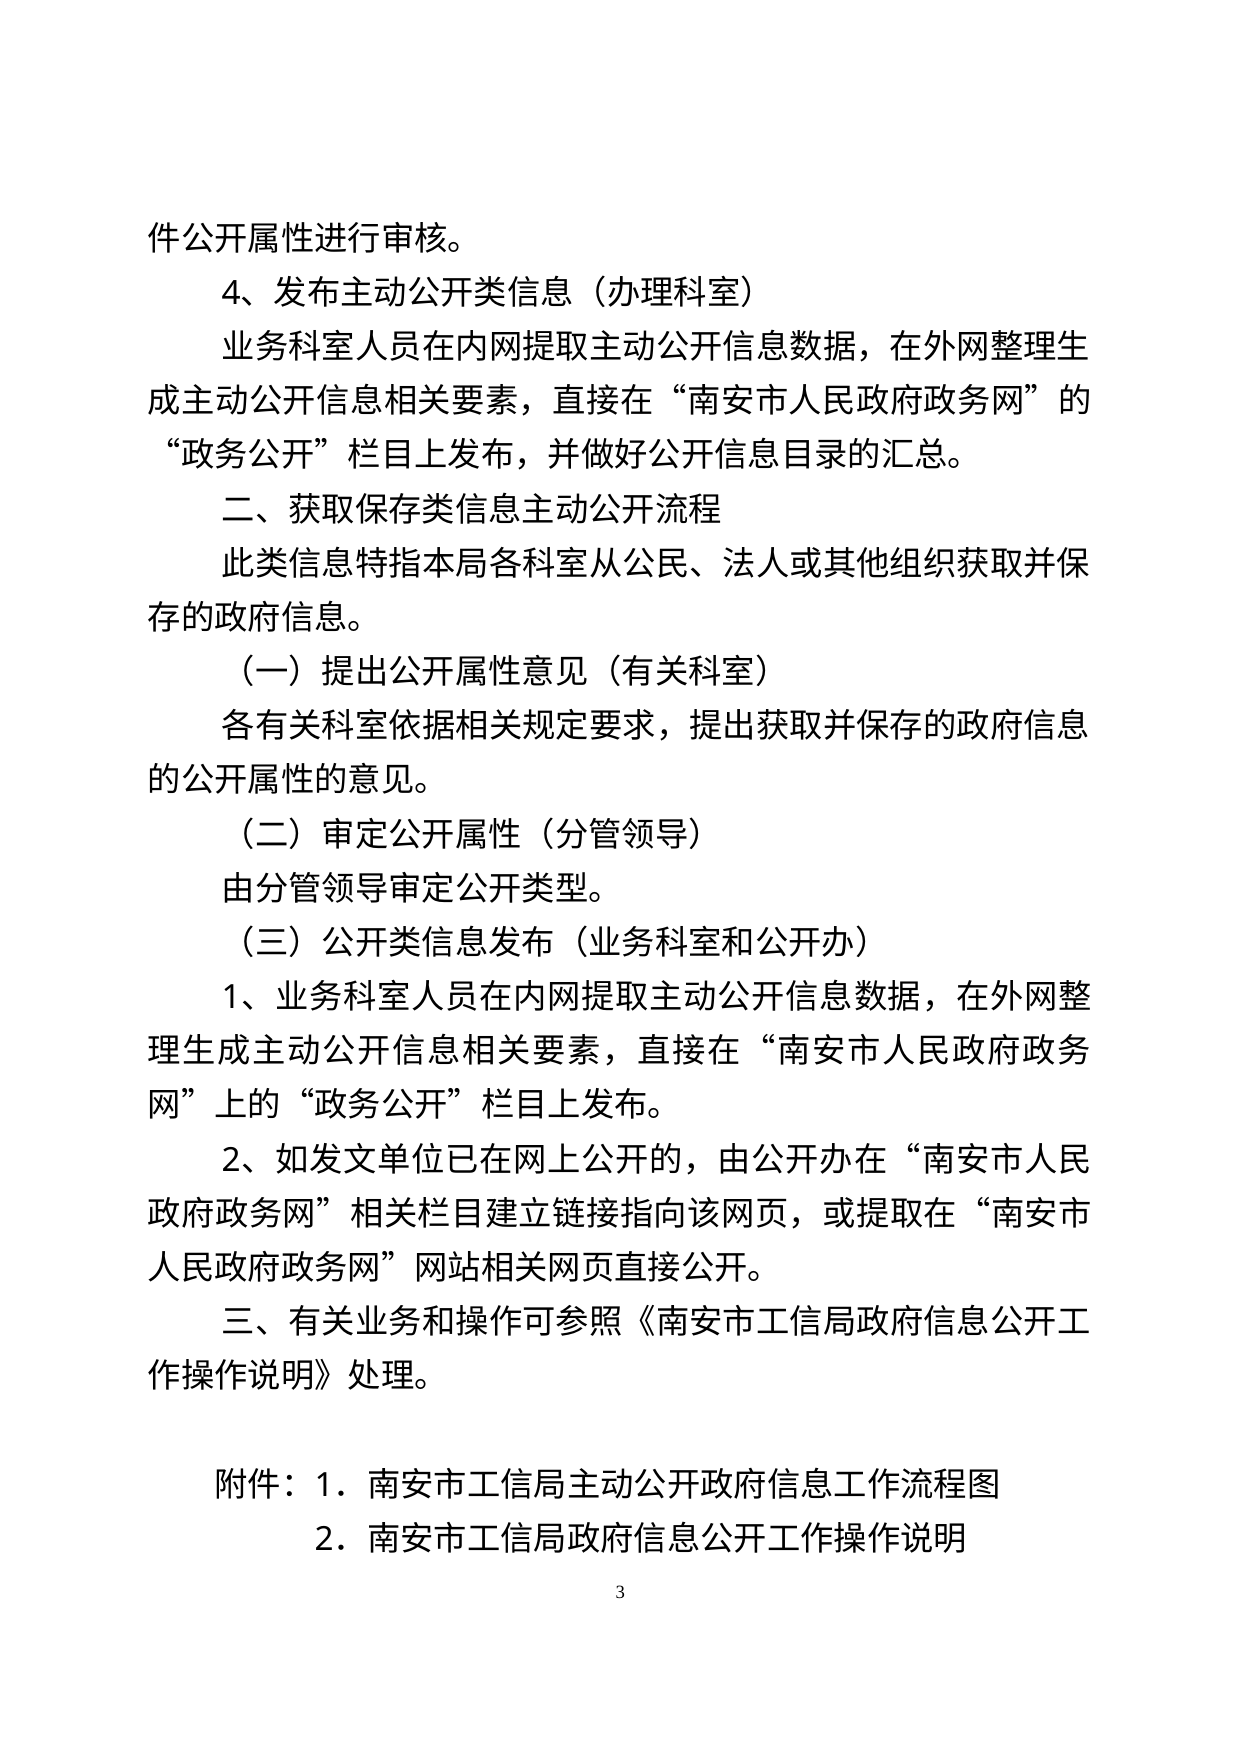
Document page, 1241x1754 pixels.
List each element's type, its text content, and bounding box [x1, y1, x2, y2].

text 二、获取保存类信息主动公开流程 [148, 478, 1092, 532]
text 三、有关业务和操作可参照《南安市工信局政府信息公开工作操作说明》处理。 [148, 1290, 1092, 1398]
text （二）审定公开属性（分管领导） [148, 803, 1092, 857]
text 业务科室人员在内网提取主动公开信息数据，在外网整理生成主动公开信息相关要素，直接在“南安市人民政府政务网”的“政务公开”栏目上发布，并做好公开信息目录的汇总。 [148, 315, 1092, 478]
text 各有关科室依据相关规定要求，提出获取并保存的政府信息的公开属性的意见。 [148, 694, 1092, 803]
text 2、如发文单位已在网上公开的，由公开办在“南安市人民政府政务网”相关栏目建立链接指向该网页，或提取在“南安市人民政府政务网”网站相关网页直接公开。 [148, 1128, 1092, 1290]
text 附件：1．南安市工信局主动公开政府信息工作流程图 [148, 1453, 1092, 1507]
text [148, 207, 1092, 261]
text 1、业务科室人员在内网提取主动公开信息数据，在外网整理生成主动公开信息相关要素，直接在“南安市人民政府政务网”上的“政务公开”栏目上发布。 [148, 965, 1092, 1128]
text （三）公开类信息发布（业务科室和公开办） [148, 911, 1092, 965]
text 2．南安市工信局政府信息公开工作操作说明 [148, 1507, 1092, 1561]
text 此类信息特指本局各科室从公民、法人或其他组织获取并保存的政府信息。 [148, 532, 1092, 640]
text （一）提出公开属性意见（有关科室） [148, 640, 1092, 694]
text 由分管领导审定公开类型。 [148, 857, 1092, 911]
text 4、发布主动公开类信息（办理科室） [148, 261, 1092, 315]
